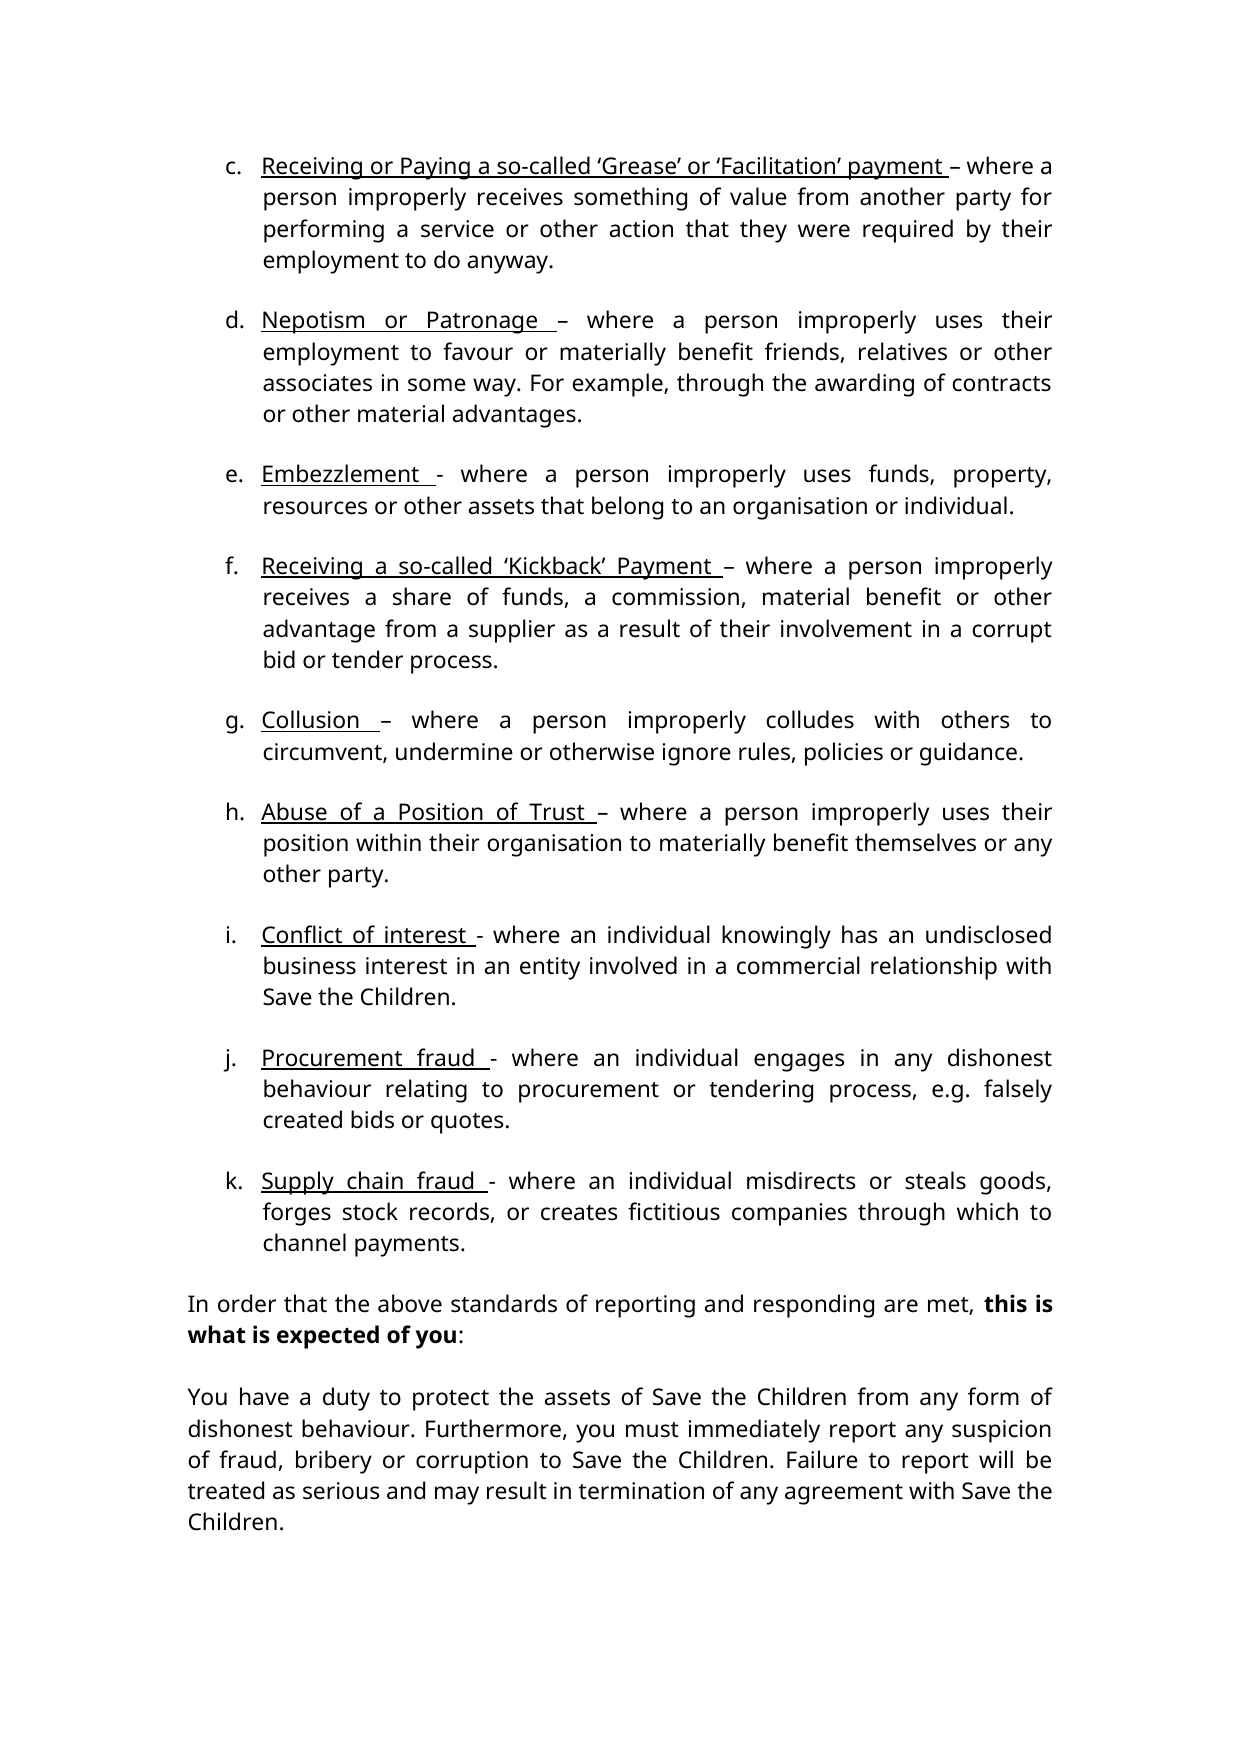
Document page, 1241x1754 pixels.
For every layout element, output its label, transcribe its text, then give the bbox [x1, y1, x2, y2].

list Embezzlement - where a person improperly uses funds, property, resources or other assets that belong to an organisation or individual. [225, 458, 1053, 521]
list Collusion – where a person improperly colludes with others to circumvent, undermine or otherwise ignore rules, policies or guidance. [225, 704, 1053, 767]
list Receiving a so-called ‘Kickback’ Payment – where a person improperly receives a share of funds, a commission, material benefit or other advantage from a supplier as a result of their involvement in a corrupt bid or tender process. [225, 550, 1053, 675]
list Conflict of interest - where an individual knowingly has an undisclosed business interest in an entity involved in a commercial relationship with Save the Children. [225, 919, 1053, 1012]
text In order that the above standards of reporting and responding are met, this is what is expected of you: [187, 1287, 1053, 1350]
list Nepotism or Patronage – where a person improperly uses their employment to favour or materially benefit friends, relatives or other associates in some way. For example, through the awarding of contracts or other material advantages. [225, 304, 1053, 429]
list Abuse of a Position of Trust – where a person improperly uses their position within their organisation to materially benefit themselves or any other party. [225, 796, 1053, 889]
list Procurement fraud - where an individual engages in any dishonest behaviour relating to procurement or tendering process, e.g. falsely created bids or quotes. [225, 1042, 1053, 1135]
list Supply chain fraud - where an individual misdirects or steals goods, forges stock records, or creates fictitious companies through which to channel payments. [225, 1164, 1053, 1258]
text You have a duty to protect the assets of Save the Children from any form of dishonest behaviour. Furthermore, you must immediately report any suspicion of fraud, bribery or corruption to Save the Children. Failure to report will be treated as serious and may result in termination of any agreement with Save the Children. [187, 1381, 1053, 1537]
list Receiving or Paying a so-called ‘Grease’ or ‘Facilitation’ payment – where a person improperly receives something of value from another party for performing a service or other action that they were required by their employment to do anyway. [225, 150, 1053, 275]
